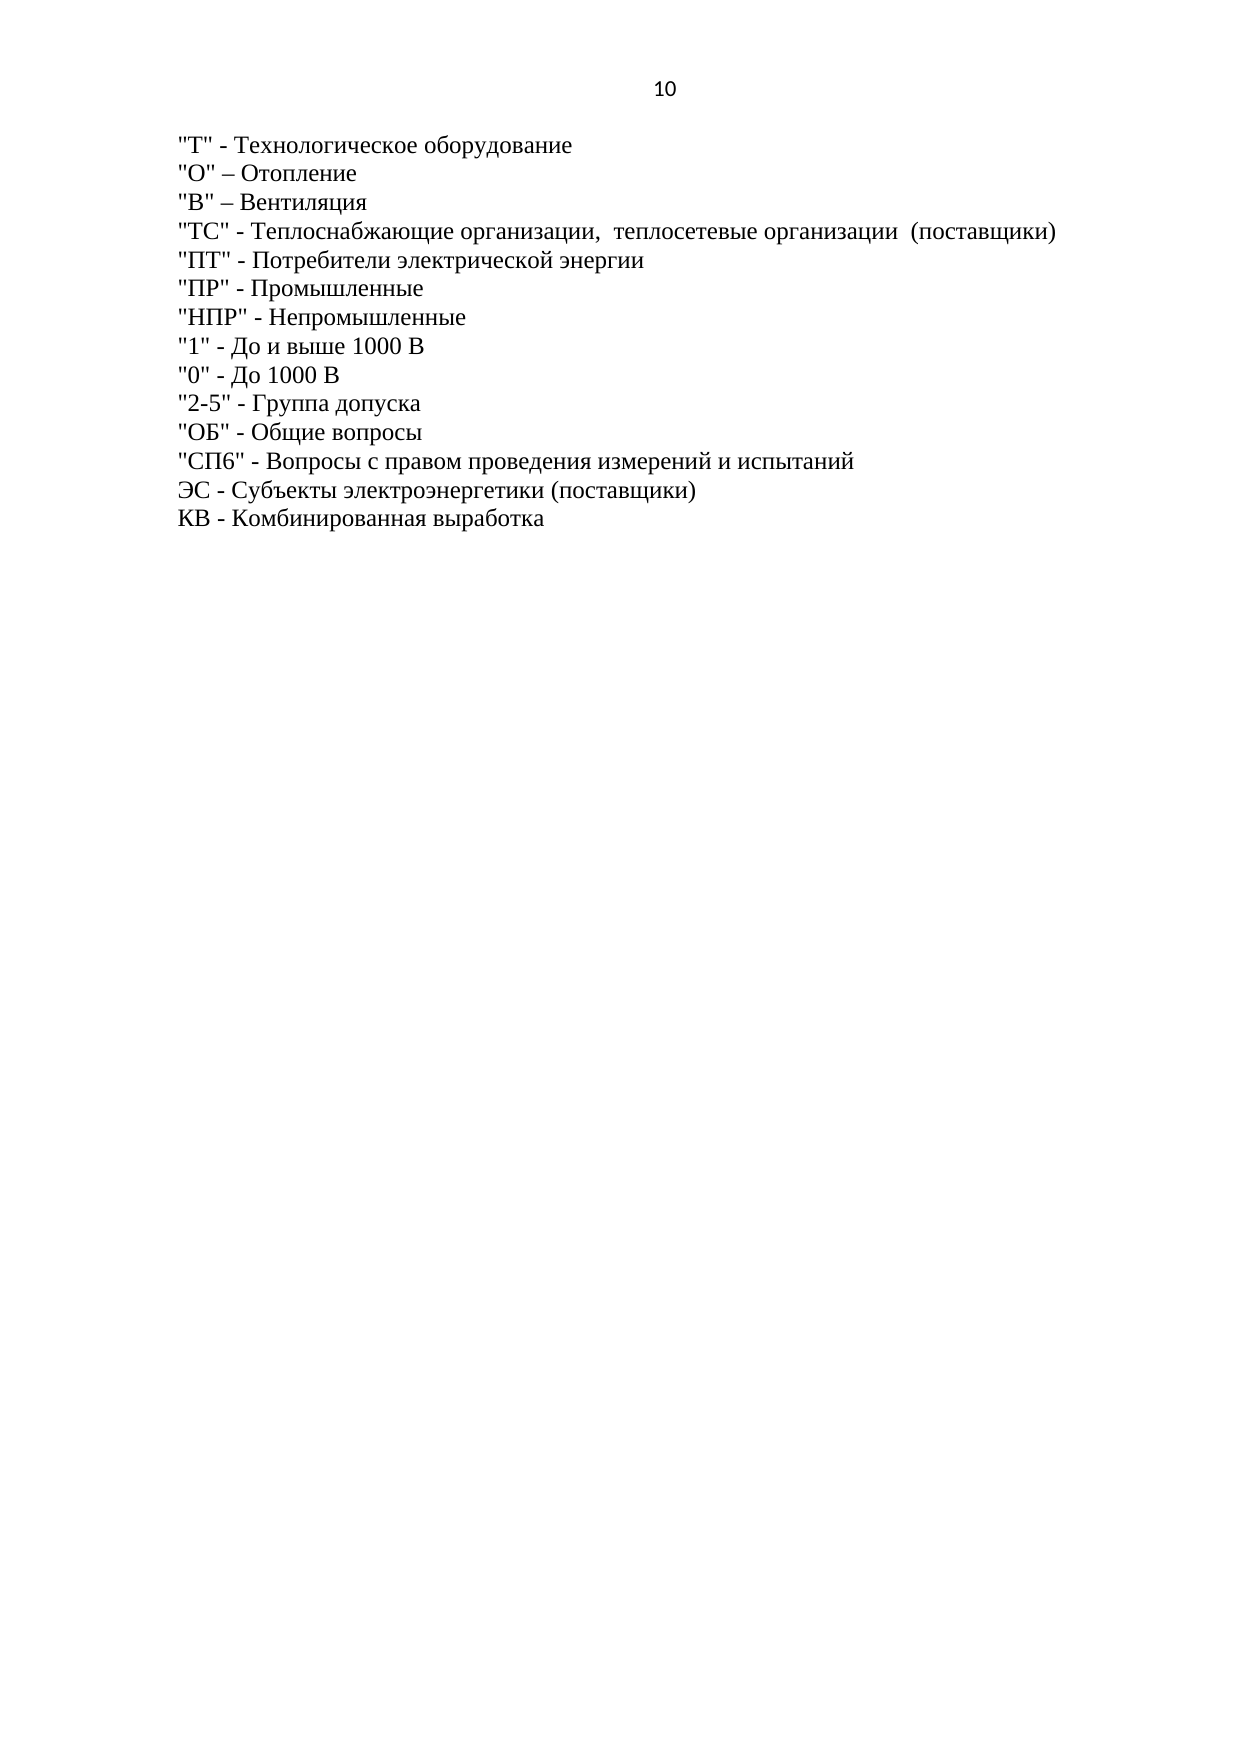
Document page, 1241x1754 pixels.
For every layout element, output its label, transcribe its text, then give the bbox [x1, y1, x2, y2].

text КВ - Комбинированная выработка [177, 503, 1152, 532]
text "2-5" - Группа допуска [177, 388, 1152, 417]
text "О" – Отопление [177, 158, 1152, 187]
text ЭС - Субъекты электроэнергетики (поставщики) [177, 475, 1152, 503]
text "0" - До 1000 В [177, 360, 1152, 388]
text "СП6" - Вопросы с правом проведения измерений и испытаний [177, 446, 1152, 475]
text "ОБ" - Общие вопросы [177, 417, 1152, 446]
text "ПТ" - Потребители электрической энергии [177, 245, 1152, 273]
text "ПР" - Промышленные [177, 273, 1152, 302]
text "ТС" - Теплоснабжающие организации, теплосетевые организации (поставщики) [177, 216, 1152, 245]
text "Т" - Технологическое оборудование [177, 130, 1152, 158]
text "В" – Вентиляция [177, 187, 1152, 216]
text "НПР" - Непромышленные [177, 302, 1152, 331]
text "1" - До и выше 1000 В [177, 331, 1152, 360]
